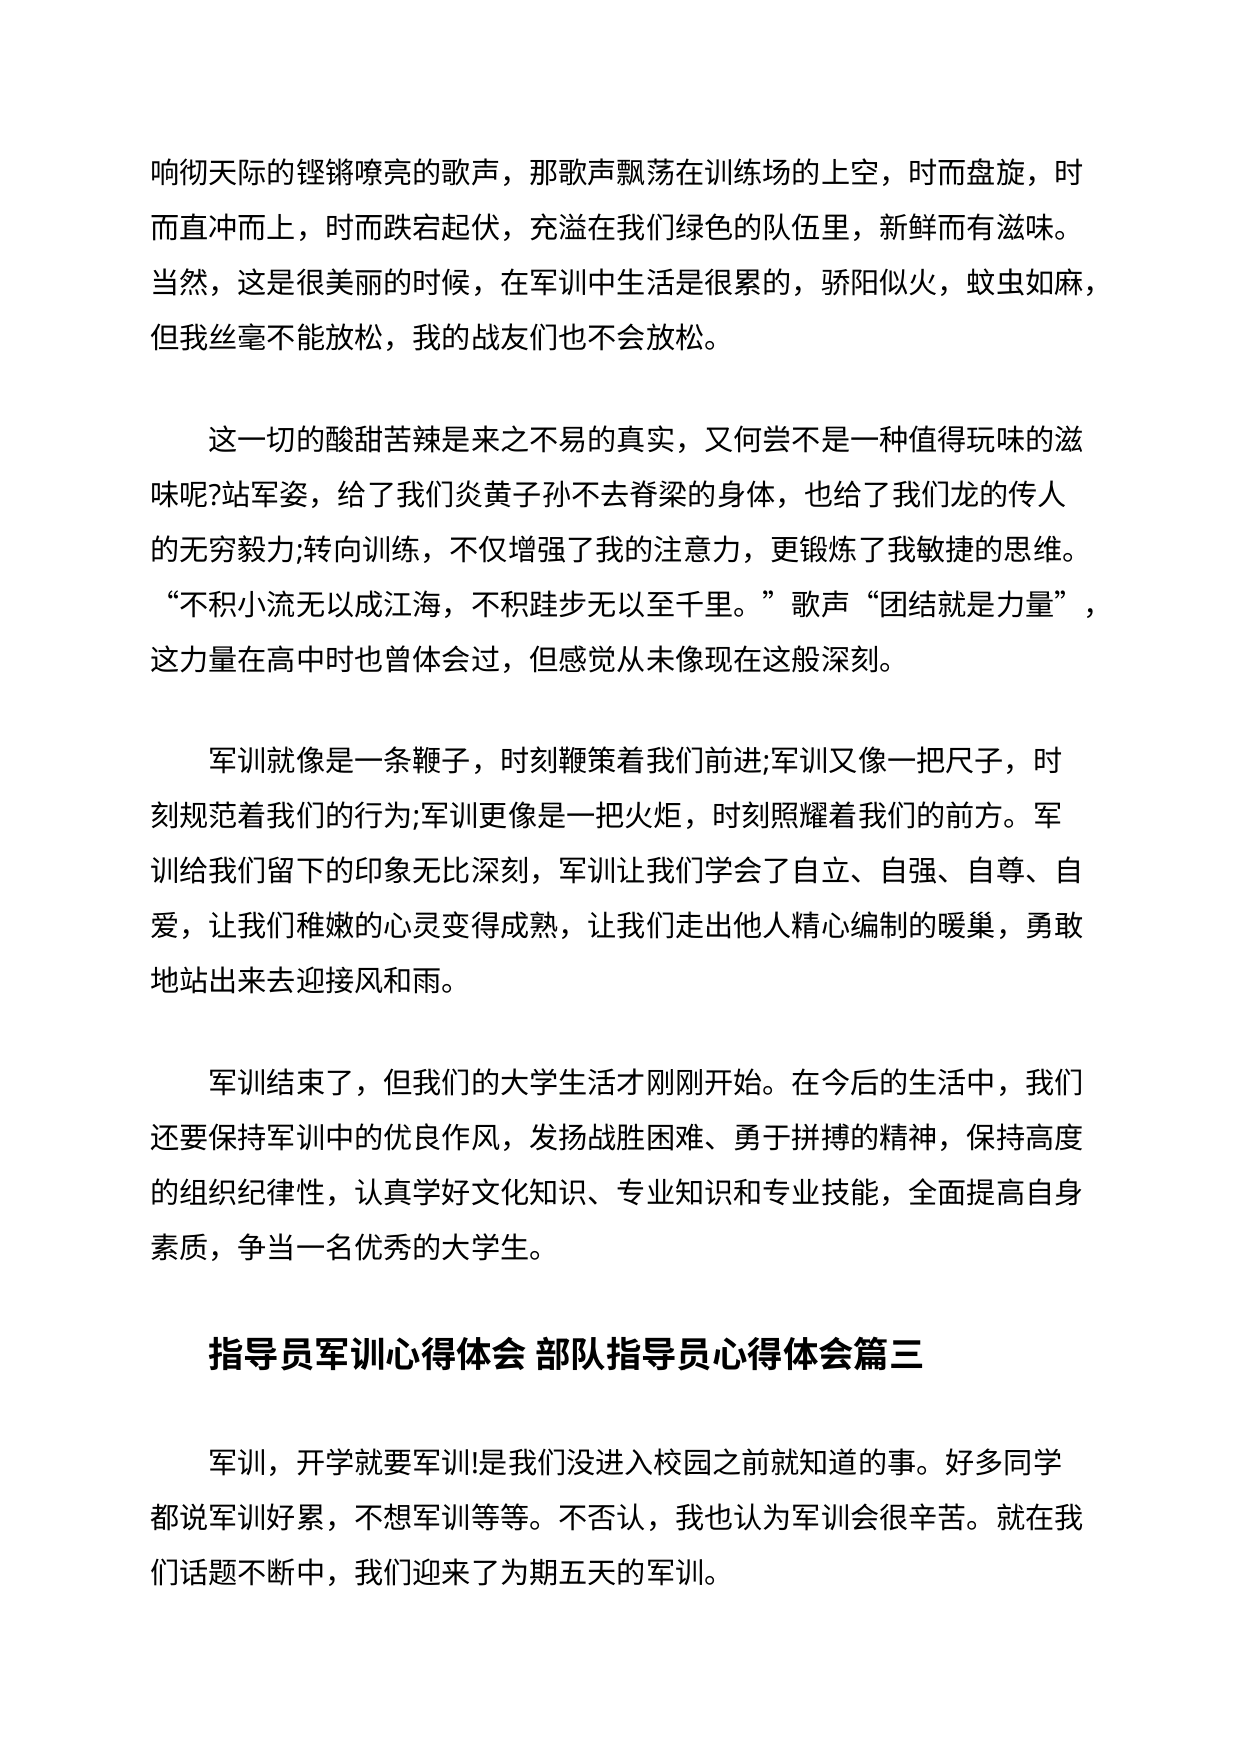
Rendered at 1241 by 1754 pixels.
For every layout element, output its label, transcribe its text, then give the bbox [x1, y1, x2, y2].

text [150, 150, 1090, 357]
text 军训结束了，但我们的大学生活才刚刚开始。在今后的生活中，我们还要保持军训中的优良作风，发扬战胜困难、勇于拼搏的精神，保持高度的组织纪律性，认真学好文化知识、专业知识和专业技能，全面提高自身素质，争当一名优秀的大学生。 [150, 1059, 1090, 1267]
text 军训就像是一条鞭子，时刻鞭策着我们前进;军训又像一把尺子，时刻规范着我们的行为;军训更像是一把火炬，时刻照耀着我们的前方。军训给我们留下的印象无比深刻，军训让我们学会了自立、自强、自尊、自爱，让我们稚嫩的心灵变得成熟，让我们走出他人精心编制的暖巢，勇敢地站出来去迎接风和雨。 [150, 738, 1090, 1000]
text 军训，开学就要军训!是我们没进入校园之前就知道的事。好多同学都说军训好累，不想军训等等。不否认，我也认为军训会很辛苦。就在我们话题不断中，我们迎来了为期五天的军训。 [150, 1439, 1090, 1592]
text 指导员军训心得体会 部队指导员心得体会篇三 [150, 1326, 1090, 1377]
text 这一切的酸甜苦辣是来之不易的真实，又何尝不是一种值得玩味的滋味呢?站军姿，给了我们炎黄子孙不去脊梁的身体，也给了我们龙的传人的无穷毅力;转向训练，不仅增强了我的注意力，更锻炼了我敏捷的思维。“不积小流无以成江海，不积跬步无以至千里。”歌声“团结就是力量”，这力量在高中时也曾体会过，但感觉从未像现在这般深刻。 [150, 416, 1090, 678]
